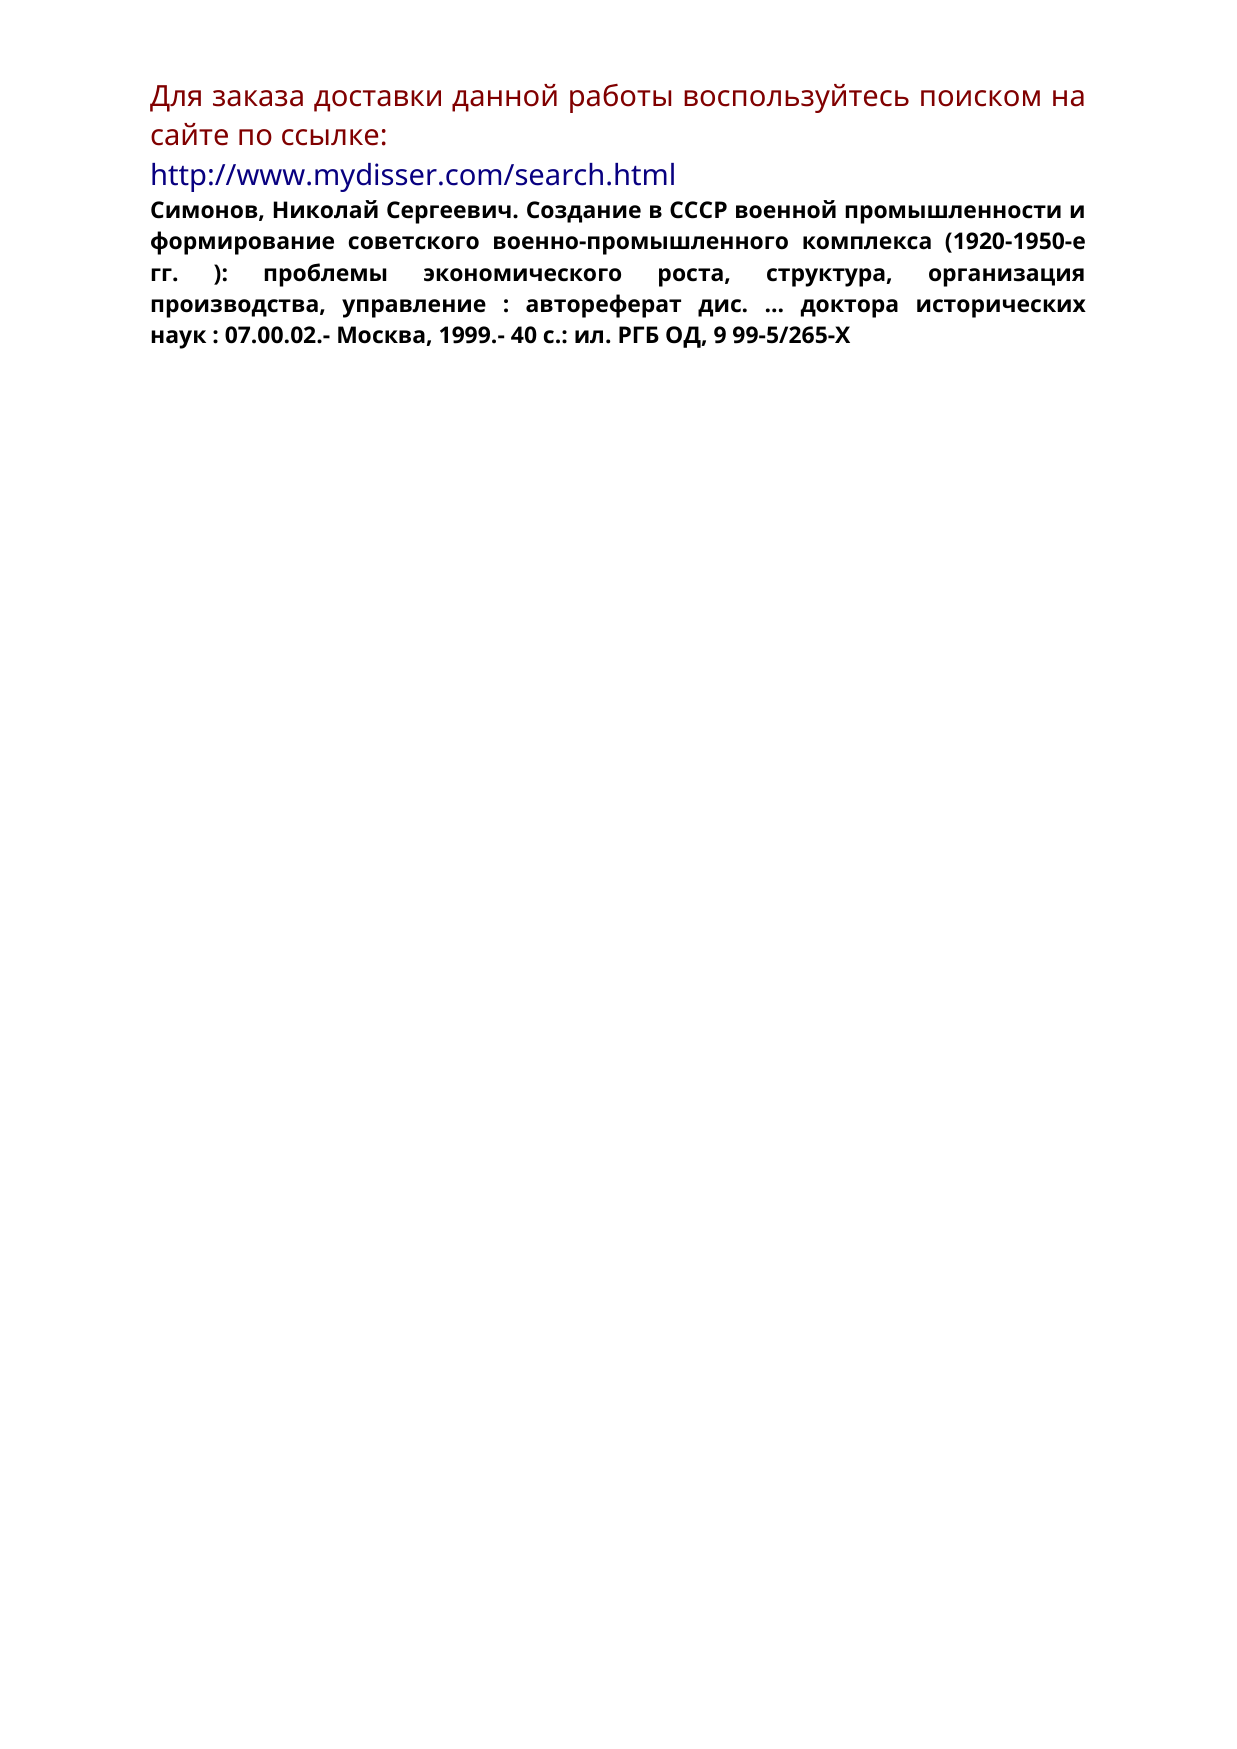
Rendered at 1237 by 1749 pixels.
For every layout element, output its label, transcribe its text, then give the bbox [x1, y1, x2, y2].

text Симонов, Николай Сергеевич. Создание в СССР военной промышленности и формирование советского военно-промышленного комплекса (1920-1950-е гг. ): проблемы экономического роста, структура, организация производства, управление : автореферат дис. ... доктора исторических наук : 07.00.02.- Москва, 1999.- 40 с.: ил. РГБ ОД, 9 99-5/265-X [150, 194, 1086, 350]
